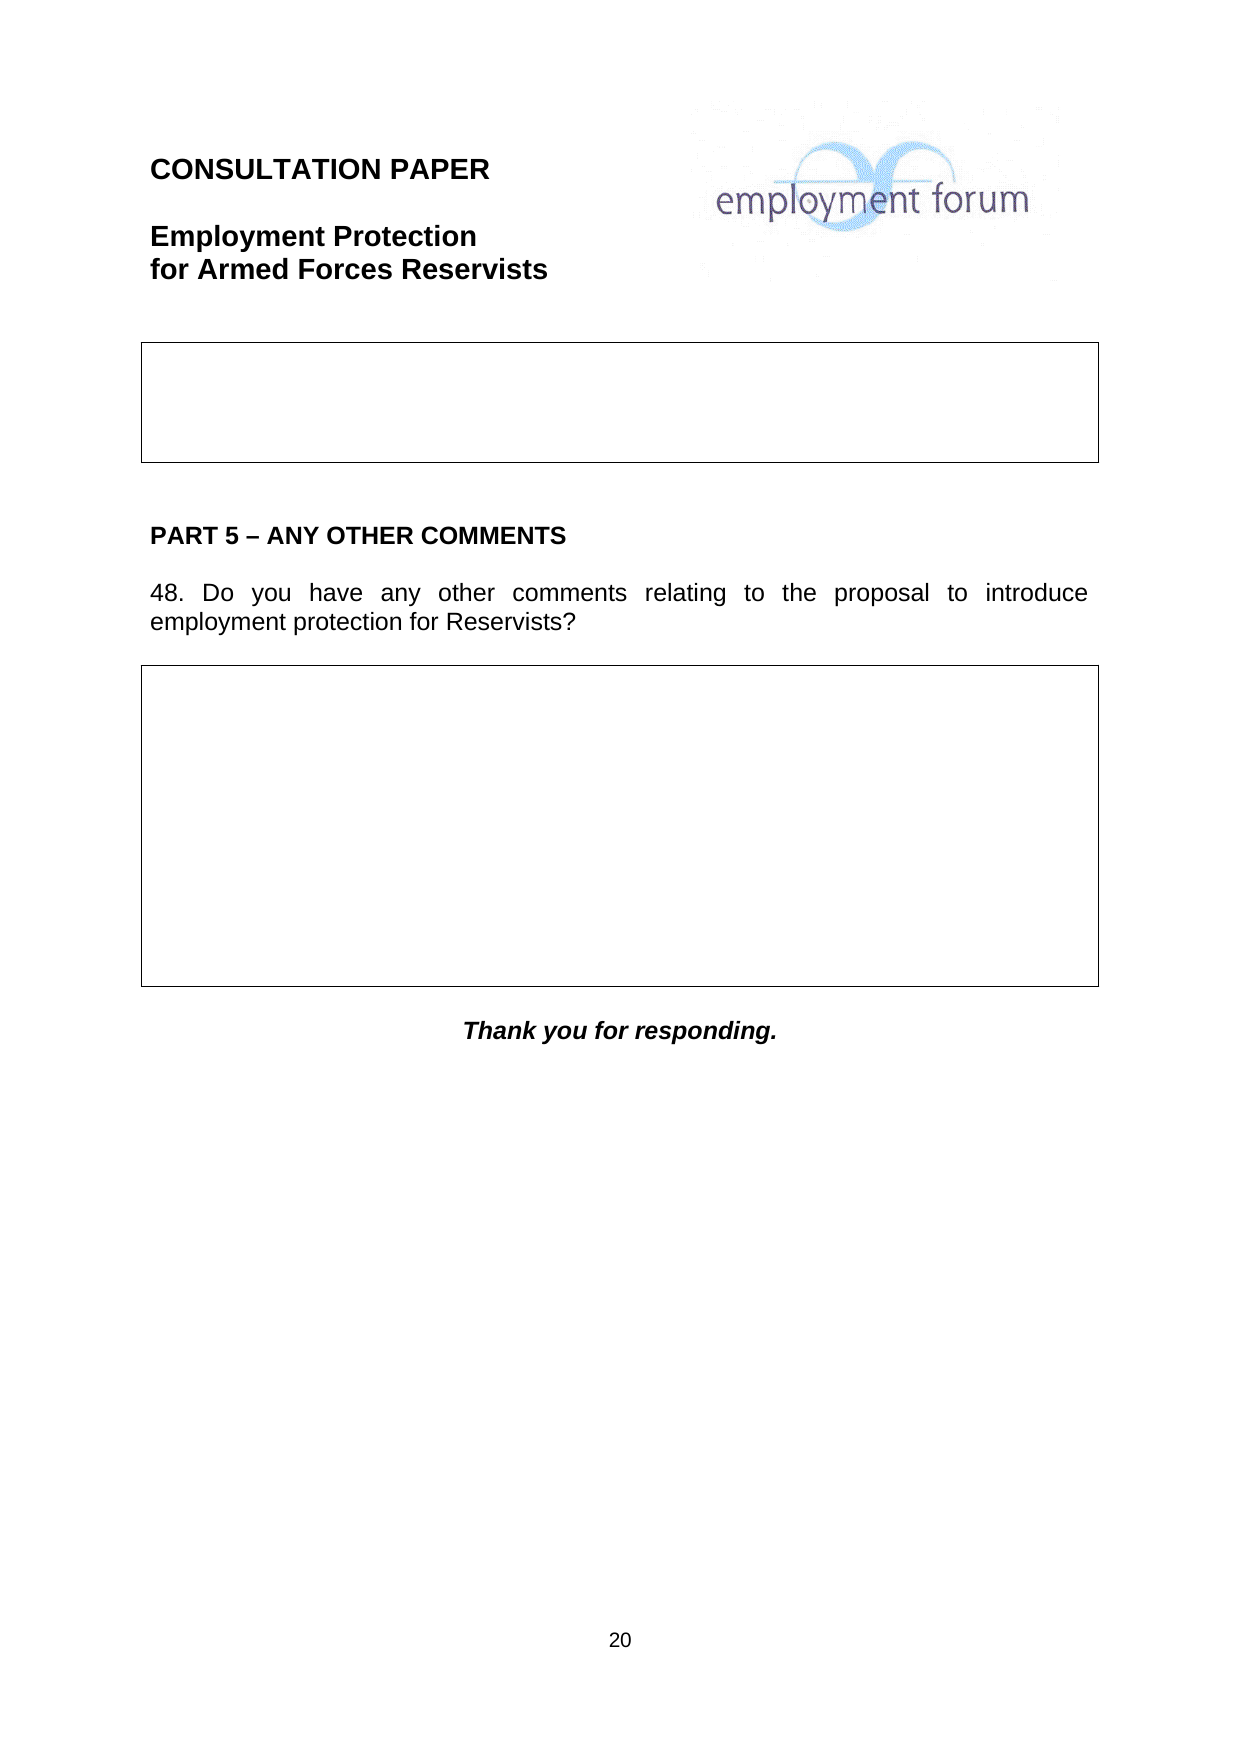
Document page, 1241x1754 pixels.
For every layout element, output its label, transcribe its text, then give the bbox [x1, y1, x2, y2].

text 48. Do you have any other comments relating to the proposal to introduce employment protection for Reservists? [150, 578, 1090, 636]
text Thank you for responding. [150, 1016, 1090, 1044]
picture [690, 101, 1061, 282]
text PART 5 – ANY OTHER COMMENTS [150, 521, 1090, 549]
